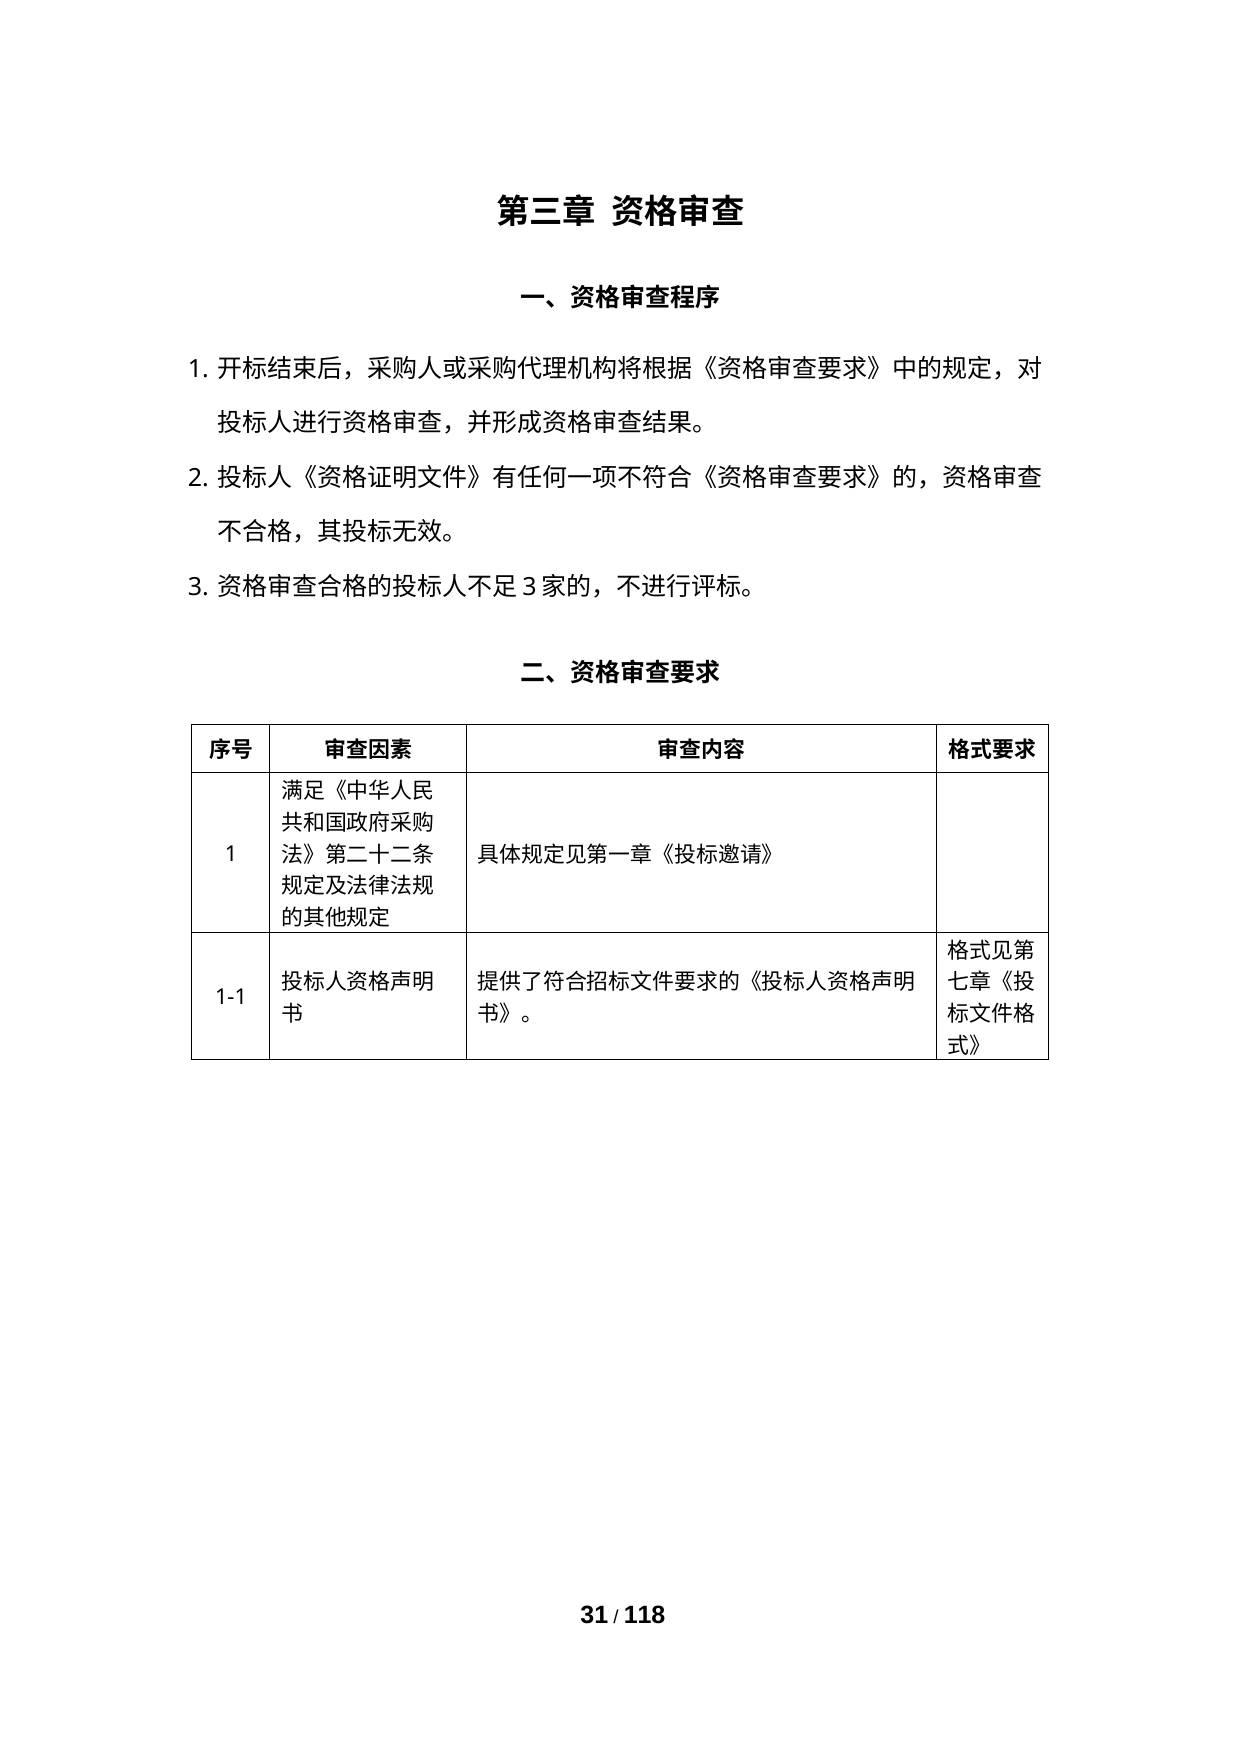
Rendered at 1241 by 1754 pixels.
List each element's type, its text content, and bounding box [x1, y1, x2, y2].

subtitle 第三章 资格审查 [187, 185, 1053, 233]
table_cell 提供了符合招标文件要求的《投标人资格声明书》。 [467, 933, 936, 1059]
table_cell 1-1 [192, 933, 269, 1059]
list 资格审查合格的投标人不足3家的，不进行评标。 [188, 566, 1053, 602]
table_cell [937, 773, 1048, 932]
table_cell 满足《中华人民共和国政府采购法》第二十二条规定及法律法规的其他规定 [270, 773, 466, 932]
table_header 格式要求 [937, 725, 1048, 772]
table_header 审查内容 [467, 725, 936, 772]
table_cell 具体规定见第一章《投标邀请》 [467, 773, 936, 932]
list 投标人《资格证明文件》有任何一项不符合《资格审查要求》的，资格审查不合格，其投标无效。 [188, 457, 1053, 548]
table_cell 1 [192, 773, 269, 932]
table_cell 投标人资格声明书 [270, 933, 466, 1059]
table_header 审查因素 [270, 725, 466, 772]
table_cell 格式见第七章《投标文件格式》 [937, 933, 1048, 1059]
table_header 序号 [192, 725, 269, 772]
text 一、资格审查程序 [187, 278, 1053, 314]
list 开标结束后，采购人或采购代理机构将根据《资格审查要求》中的规定，对投标人进行资格审查，并形成资格审查结果。 [188, 348, 1053, 439]
text 二、资格审查要求 [187, 653, 1053, 689]
